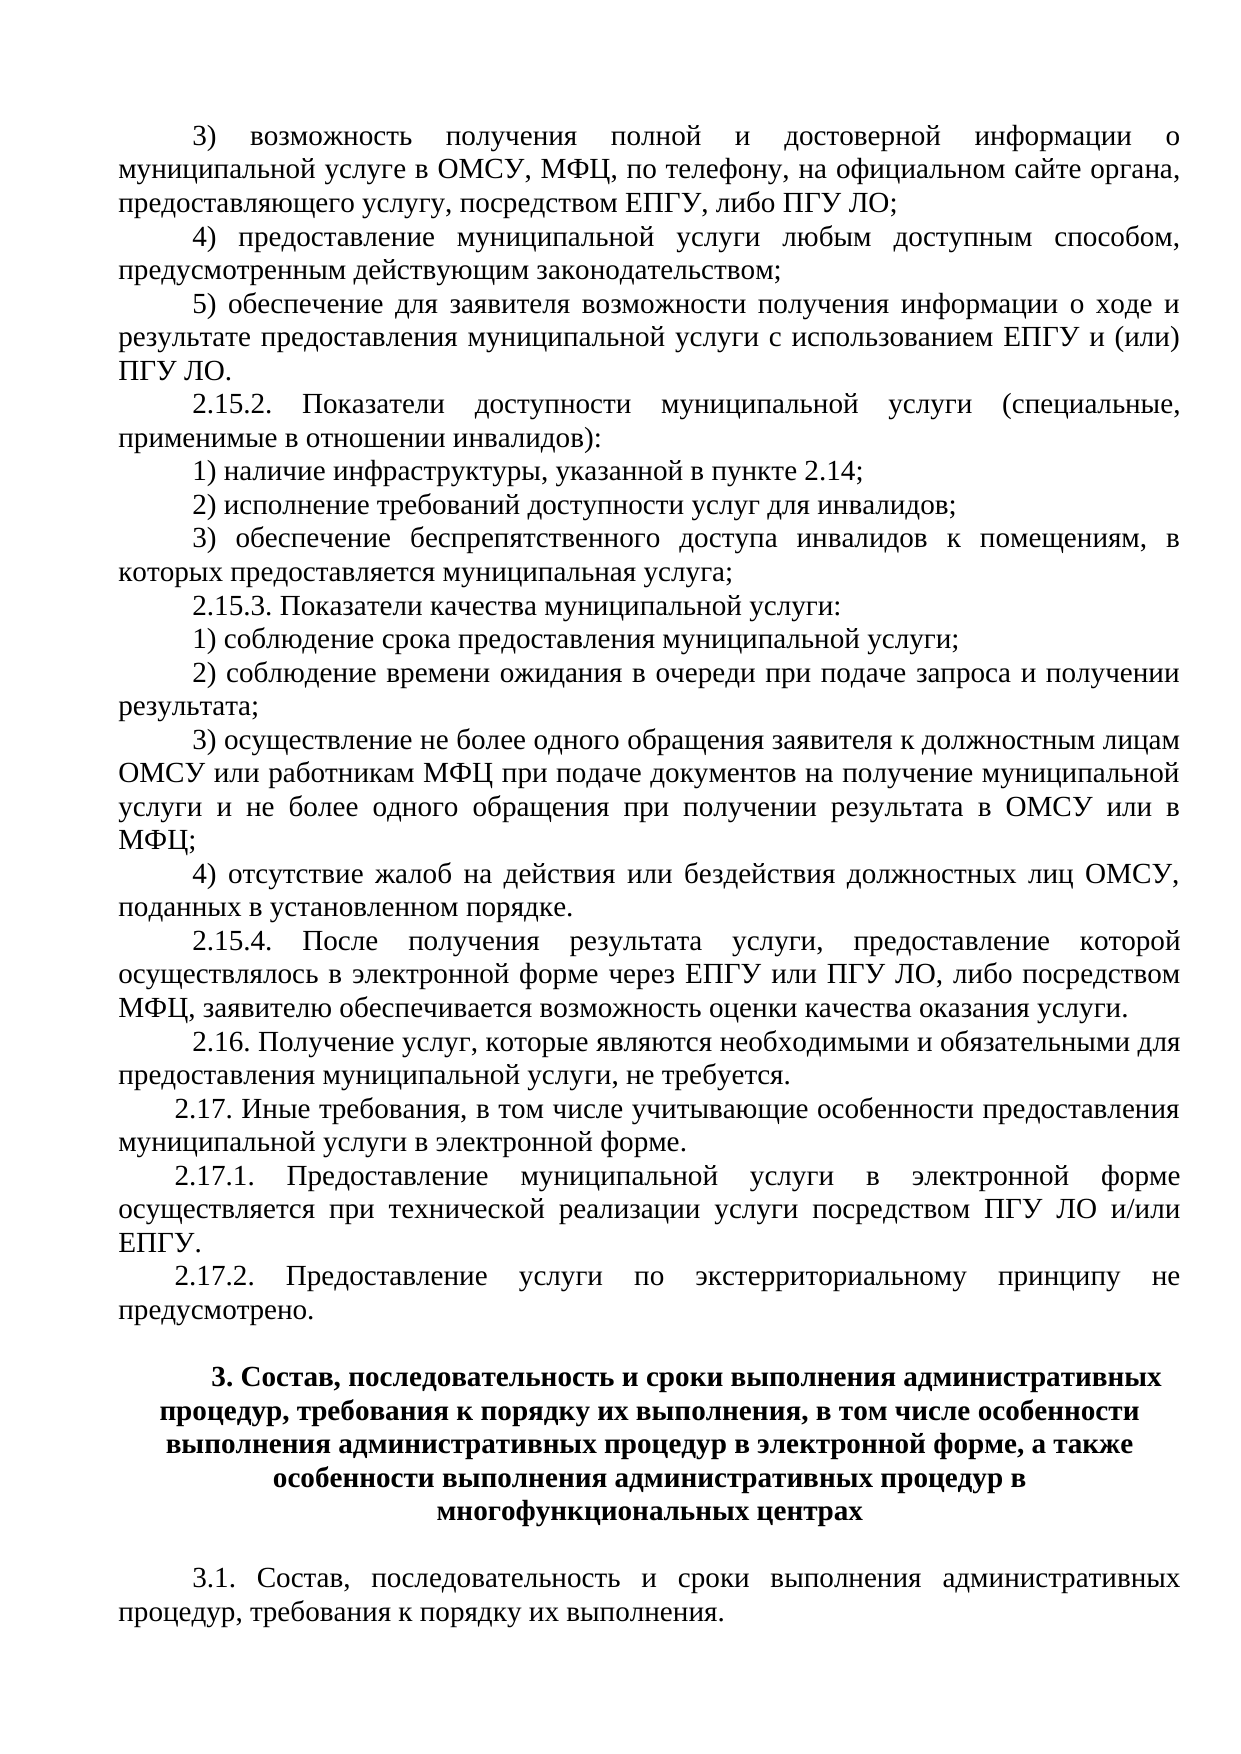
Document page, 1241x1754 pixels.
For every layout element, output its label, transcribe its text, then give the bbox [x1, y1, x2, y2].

text 3) осуществление не более одного обращения заявителя к должностным лицам ОМСУ или работникам МФЦ при подаче документов на получение муниципальной услуги и не более одного обращения при получении результата в ОМСУ или в МФЦ; [118, 722, 1181, 856]
text 2.16. Получение услуг, которые являются необходимыми и обязательными для предоставления муниципальной услуги, не требуется. [118, 1024, 1181, 1091]
text 4) отсутствие жалоб на действия или бездействия должностных лиц ОМСУ, поданных в установленном порядке. [118, 856, 1181, 923]
text 2.15.2. Показатели доступности муниципальной услуги (специальные, применимые в отношении инвалидов): [118, 386, 1181, 453]
text 3) обеспечение беспрепятственного доступа инвалидов к помещениям, в которых предоставляется муниципальная услуга; [118, 521, 1181, 588]
text 2.17.2. Предоставление услуги по экстерриториальному принципу не предусмотрено. [118, 1258, 1181, 1326]
text 4) предоставление муниципальной услуги любым доступным способом, предусмотренным действующим законодательством; [118, 219, 1181, 286]
text 3.1. Состав, последовательность и сроки выполнения административных процедур, требования к порядку их выполнения. [118, 1560, 1181, 1627]
text 3. Состав, последовательность и сроки выполнения административных процедур, требования к порядку их выполнения, в том числе особенности выполнения административных процедур в электронной форме, а также особенности выполнения административных процедур в многофункциональных центрах [118, 1359, 1181, 1527]
text 2) соблюдение времени ожидания в очереди при подаче запроса и получении результата; [118, 655, 1181, 722]
text 5) обеспечение для заявителя возможности получения информации о ходе и результате предоставления муниципальной услуги с использованием ЕПГУ и (или) ПГУ ЛО. [118, 286, 1181, 386]
text 2) исполнение требований доступности услуг для инвалидов; [118, 487, 1181, 521]
text 2.17. Иные требования, в том числе учитывающие особенности предоставления муниципальной услуги в электронной форме. [118, 1091, 1181, 1158]
text 1) наличие инфраструктуры, указанной в пункте 2.14; [118, 453, 1181, 487]
text 2.15.3. Показатели качества муниципальной услуги: [118, 588, 1181, 621]
text 1) соблюдение срока предоставления муниципальной услуги; [118, 621, 1181, 655]
text 2.15.4. После получения результата услуги, предоставление которой осуществлялось в электронной форме через ЕПГУ или ПГУ ЛО, либо посредством МФЦ, заявителю обеспечивается возможность оценки качества оказания услуги. [118, 923, 1181, 1024]
text 3) возможность получения полной и достоверной информации о муниципальной услуге в ОМСУ, МФЦ, по телефону, на официальном сайте органа, предоставляющего услугу, посредством ЕПГУ, либо ПГУ ЛО; [118, 118, 1181, 219]
text 2.17.1. Предоставление муниципальной услуги в электронной форме осуществляется при технической реализации услуги посредством ПГУ ЛО и/или ЕПГУ. [118, 1158, 1181, 1258]
